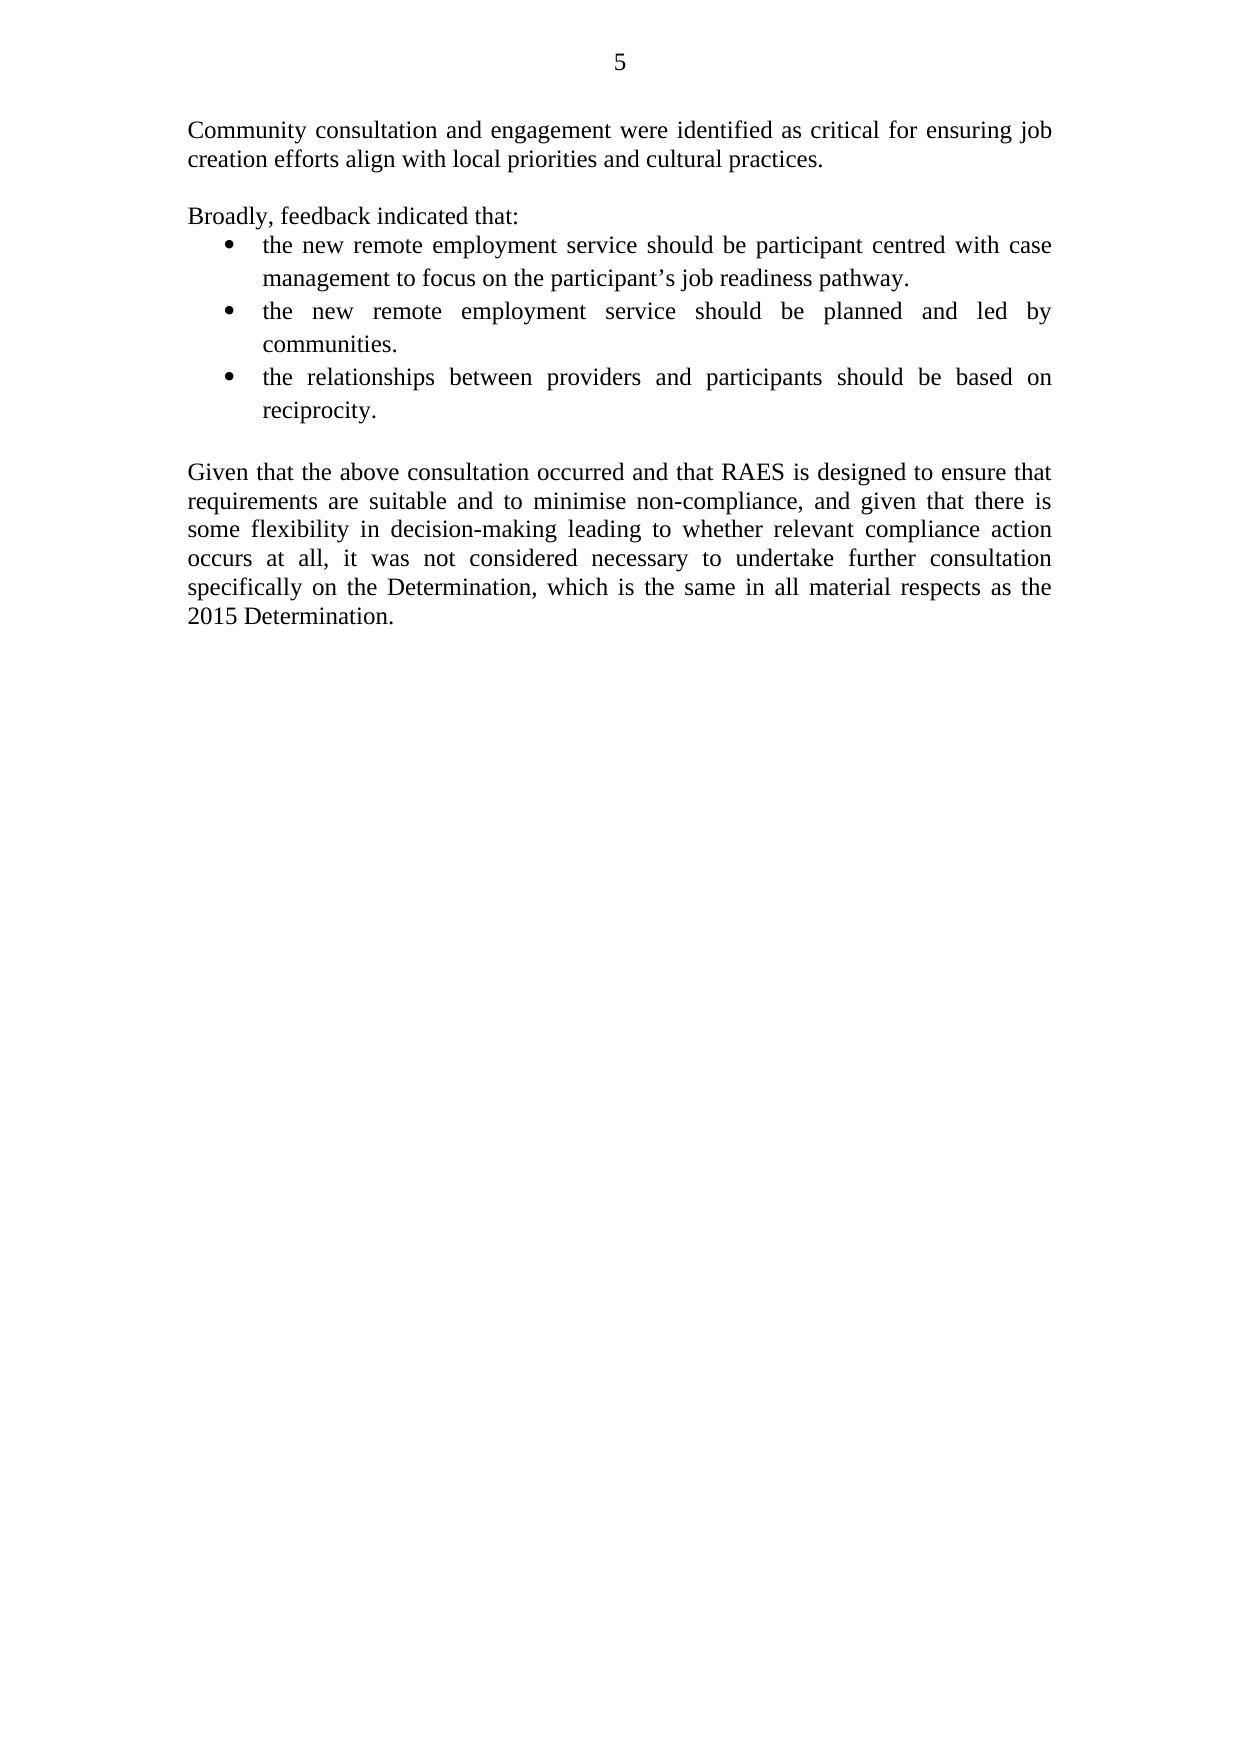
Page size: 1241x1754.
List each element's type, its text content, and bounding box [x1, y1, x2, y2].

list the new remote employment service should be planned and led by communities. [225, 296, 1053, 358]
list the new remote employment service should be participant centred with case management to focus on the participant’s job readiness pathway. [225, 230, 1053, 292]
list the relationships between providers and participants should be based on reciprocity. [225, 362, 1053, 424]
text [187, 115, 1053, 173]
text Broadly, feedback indicated that: [187, 201, 1053, 230]
text Given that the above consultation occurred and that RAES is designed to ensure that requirements are suitable and to minimise non-compliance, and given that there is some flexibility in decision-making leading to whether relevant compliance action occurs at all, it was not considered necessary to undertake further consultation specifically on the Determination, which is the same in all material respects as the 2015 Determination. [187, 457, 1053, 629]
